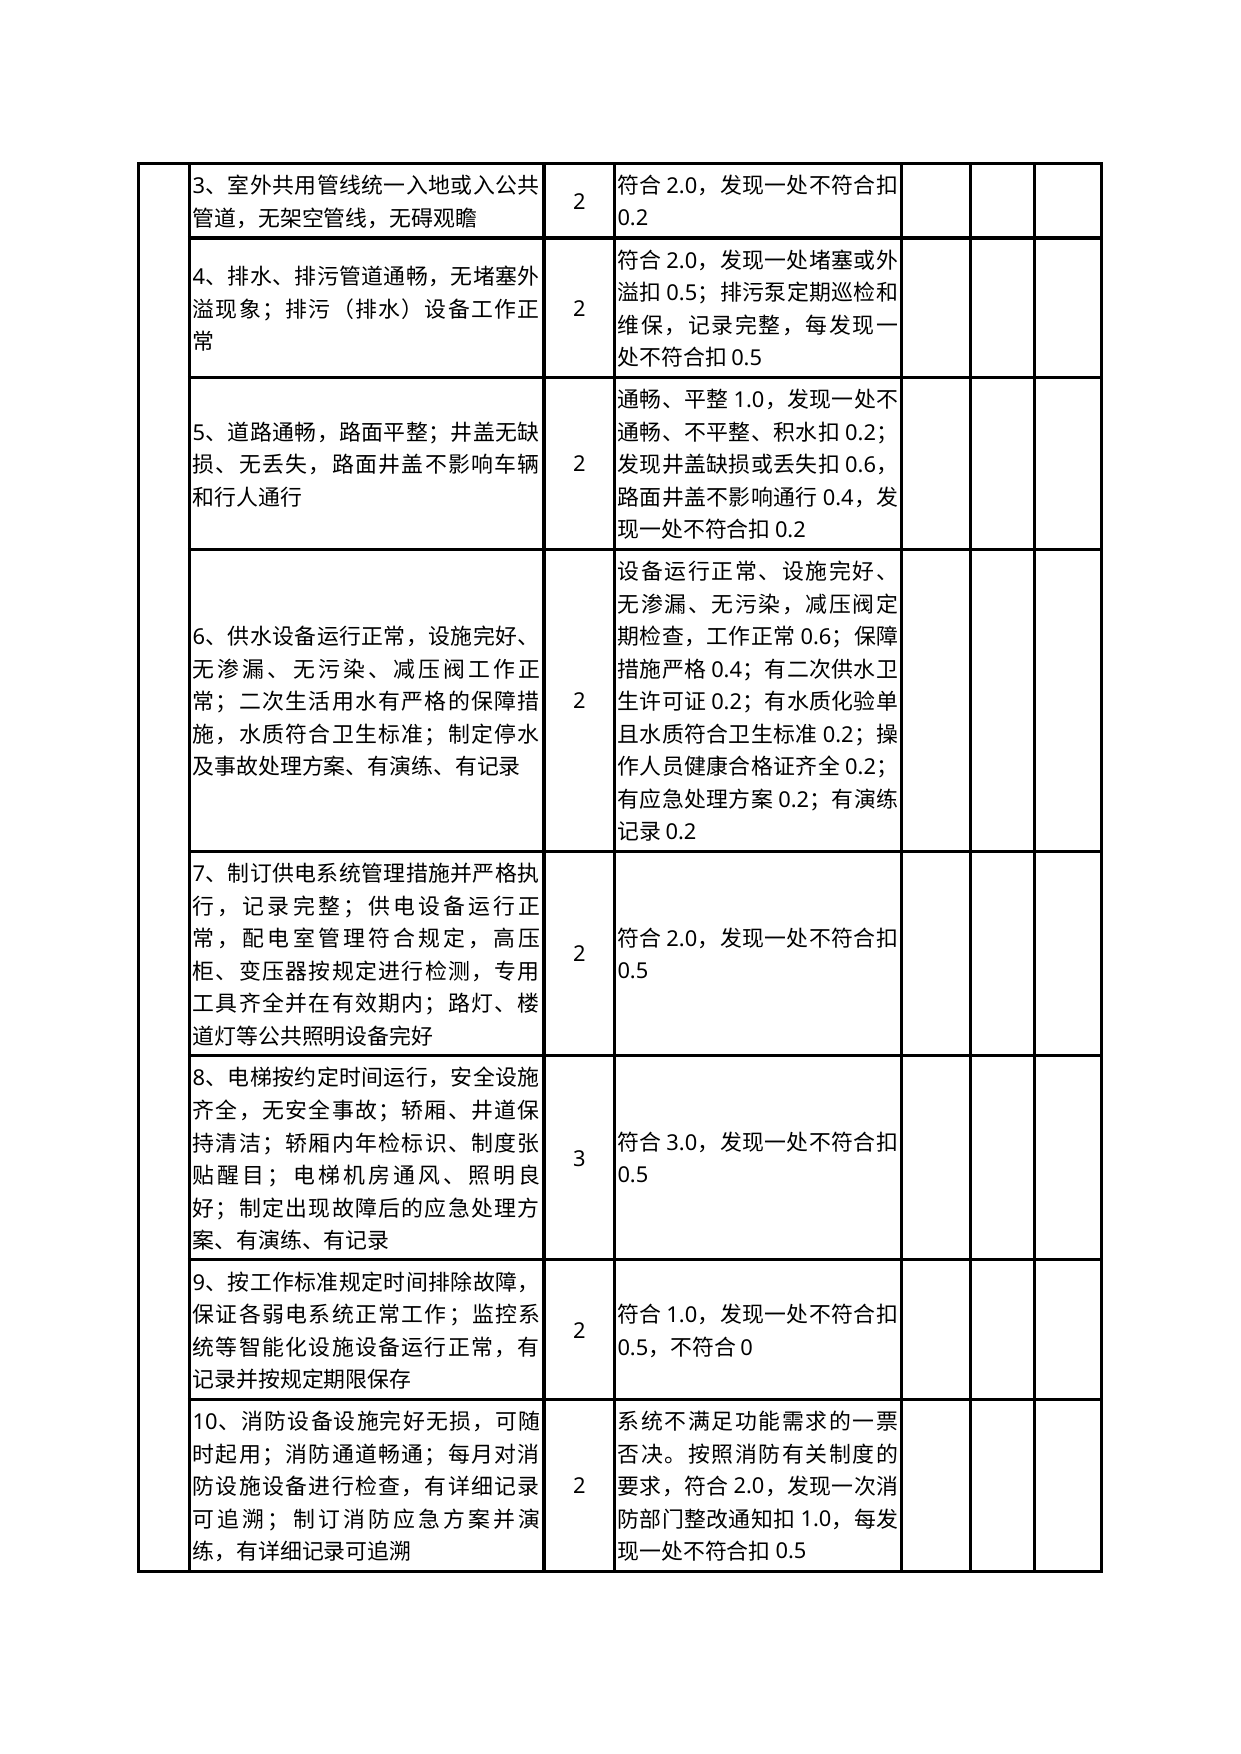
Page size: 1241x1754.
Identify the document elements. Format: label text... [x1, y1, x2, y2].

table_cell 10、消防设备设施完好无损，可随时起用；消防通道畅通；每月对消防设施设备进行检查，有详细记录可追溯；制订消防应急方案并演练，有详细记录可追溯 [191, 1401, 542, 1569]
table_cell [903, 1401, 969, 1569]
table_cell [903, 240, 969, 376]
table_cell [972, 853, 1033, 1054]
table_cell [1036, 240, 1100, 376]
table_cell 符合2.0，发现一处不符合扣0.5 [616, 853, 900, 1054]
table_cell 3、室外共用管线统一入地或入公共管道，无架空管线，无碍观瞻 [191, 165, 542, 236]
table_cell [1036, 379, 1100, 548]
table_cell 2 [546, 853, 613, 1054]
table_cell 2 [546, 1261, 613, 1398]
table_cell [1036, 165, 1100, 236]
table_cell 2 [546, 1401, 613, 1569]
table_cell 通畅、平整1.0，发现一处不通畅、不平整、积水扣0.2；发现井盖缺损或丢失扣0.6，路面井盖不影响通行0.4，发现一处不符合扣0.2 [616, 379, 900, 548]
table_cell [903, 1057, 969, 1258]
table_cell 符合2.0，发现一处不符合扣0.2 [616, 165, 900, 236]
table_cell [972, 551, 1033, 849]
table_cell [972, 1261, 1033, 1398]
table_cell [972, 1057, 1033, 1258]
table_cell 符合3.0，发现一处不符合扣0.5 [616, 1057, 900, 1258]
table_cell 设备运行正常、设施完好、无渗漏、无污染，减压阀定期检查，工作正常0.6；保障措施严格0.4；有二次供水卫生许可证0.2；有水质化验单且水质符合卫生标准0.2；操作人员健康合格证齐全0.2；有应急处理方案0.2；有演练记录0.2 [616, 551, 900, 849]
table_cell [1036, 551, 1100, 849]
table_cell [972, 1401, 1033, 1569]
table_cell [972, 240, 1033, 376]
table_cell 6、供水设备运行正常，设施完好、无渗漏、无污染、减压阀工作正常；二次生活用水有严格的保障措施，水质符合卫生标准；制定停水及事故处理方案、有演练、有记录 [191, 551, 542, 849]
table_cell [972, 165, 1033, 236]
table_cell 系统不满足功能需求的一票否决。按照消防有关制度的要求，符合2.0，发现一次消防部门整改通知扣1.0，每发现一处不符合扣 0.5 [616, 1401, 900, 1569]
table_cell [1036, 1261, 1100, 1398]
table_cell 7、制订供电系统管理措施并严格执行，记录完整；供电设备运行正常，配电室管理符合规定，高压柜、变压器按规定进行检测，专用工具齐全并在有效期内；路灯、楼道灯等公共照明设备完好 [191, 853, 542, 1054]
table_cell 2 [546, 165, 613, 236]
table_cell [903, 165, 969, 236]
table_cell 符合2.0，发现一处堵塞或外溢扣0.5；排污泵定期巡检和维保，记录完整，每发现一处不符合扣0.5 [616, 240, 900, 376]
table_cell 9、按工作标准规定时间排除故障，保证各弱电系统正常工作；监控系统等智能化设施设备运行正常，有记录并按规定期限保存 [191, 1261, 542, 1398]
table_cell [972, 379, 1033, 548]
table_cell 3 [546, 1057, 613, 1258]
table_cell [903, 1261, 969, 1398]
table_cell 4、排水、排污管道通畅，无堵塞外溢现象；排污（排水）设备工作正常 [191, 240, 542, 376]
table_cell [1036, 1057, 1100, 1258]
table_cell [903, 551, 969, 849]
table_cell 5、道路通畅，路面平整；井盖无缺损、无丢失，路面井盖不影响车辆和行人通行 [191, 379, 542, 548]
table_cell [903, 379, 969, 548]
table_cell [903, 853, 969, 1054]
table_cell 2 [546, 379, 613, 548]
table_cell 2 [546, 240, 613, 376]
table_cell [1036, 853, 1100, 1054]
table_cell [1036, 1401, 1100, 1569]
table_cell 2 [546, 551, 613, 849]
table_cell 8、电梯按约定时间运行，安全设施齐全，无安全事故；轿厢、井道保持清洁；轿厢内年检标识、制度张贴醒目；电梯机房通风、照明良好；制定出现故障后的应急处理方案、有演练、有记录 [191, 1057, 542, 1258]
table_cell 符合1.0，发现一处不符合扣0.5，不符合0 [616, 1261, 900, 1398]
